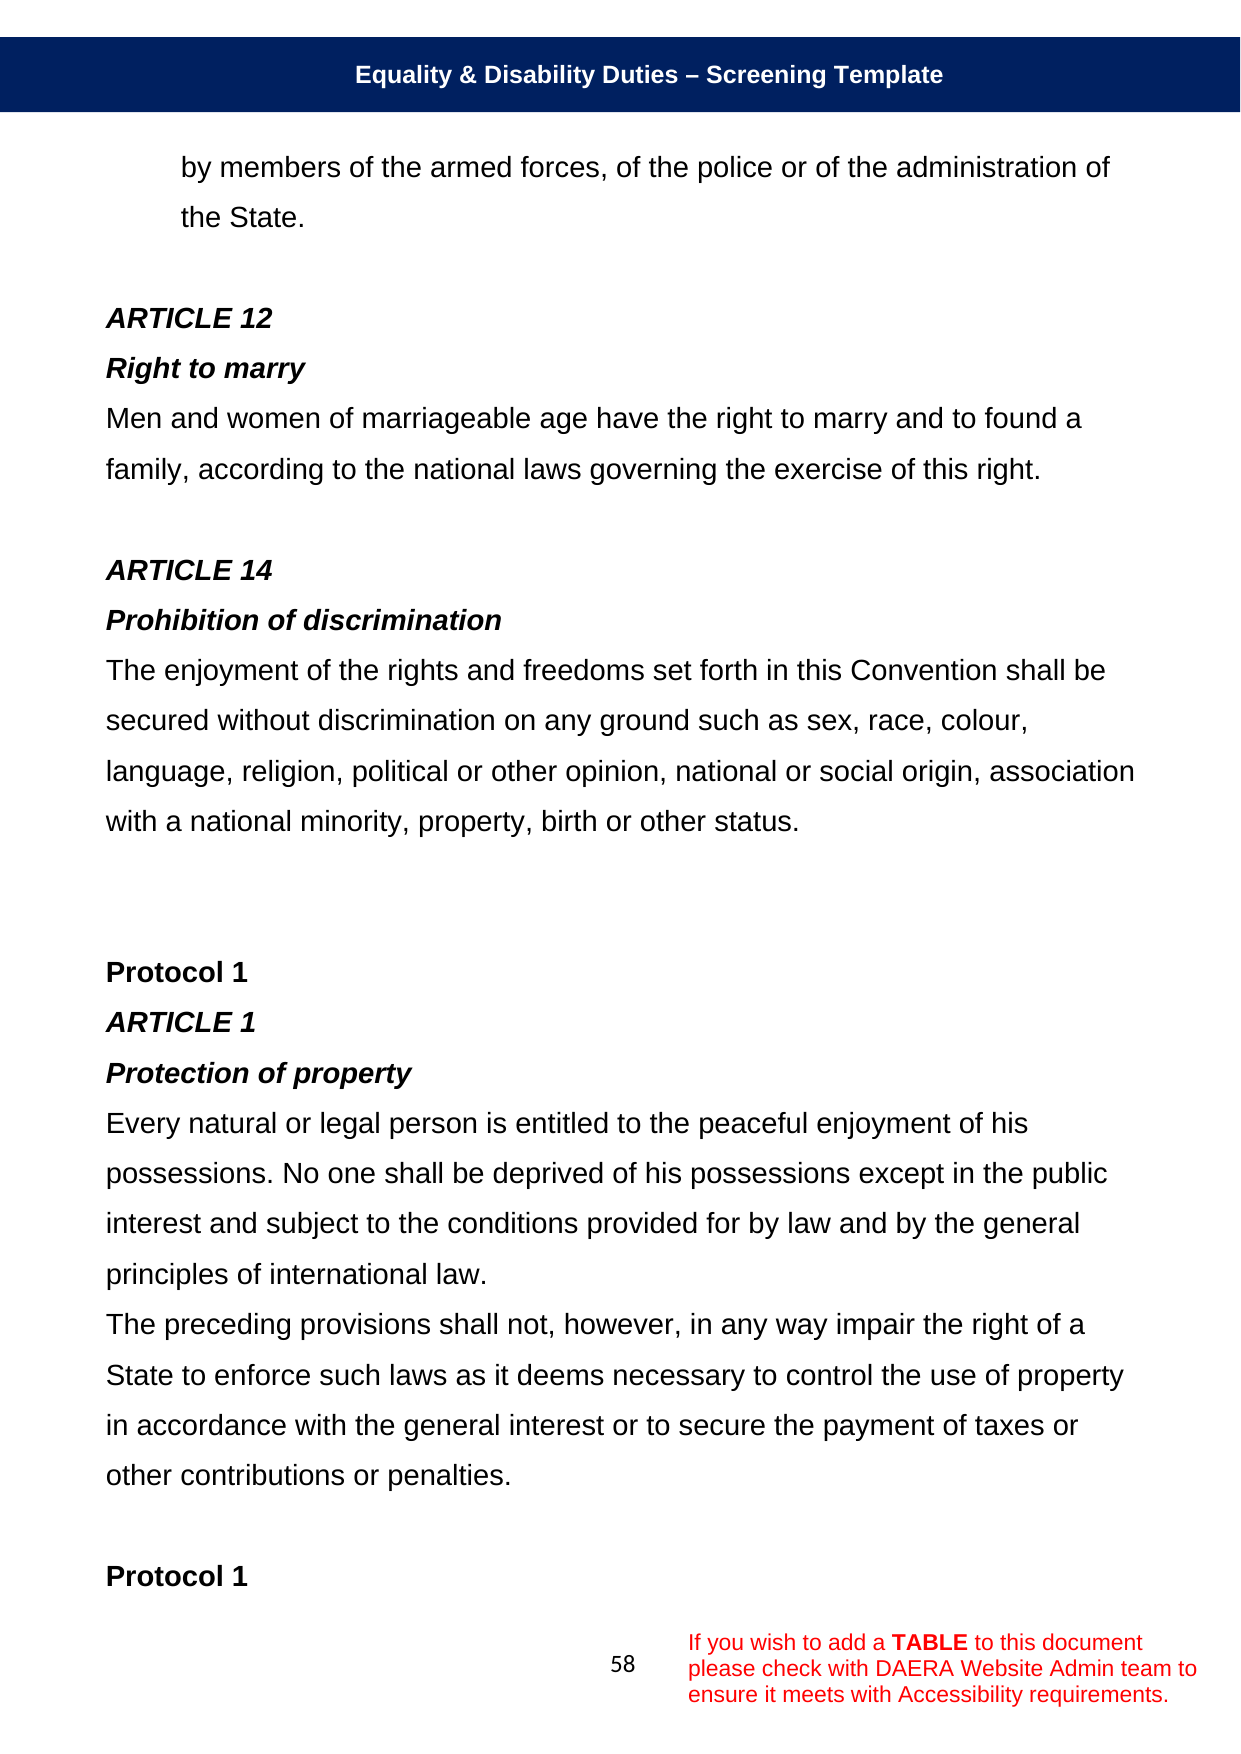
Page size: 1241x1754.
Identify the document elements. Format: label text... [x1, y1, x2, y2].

text E+W+S+N.I.Prohibition of discrimination [106, 603, 1140, 636]
text ARTICLE 1 [106, 1005, 1140, 1039]
text The enjoyment of the rights and freedoms set forth in this Convention shall be secured without discrimination on any ground such as sex, race, colour, language, religion, political or other opinion, national or social origin, association with a national minority, property, birth or other status. [106, 653, 1140, 838]
text E+W+S+N.I.Right to marry [106, 351, 1140, 385]
text The preceding provisions shall not, however, in any way impair the right of a State to enforce such laws as it deems necessary to control the use of property in accordance with the general interest or to secure the payment of taxes or other contributions or penalties. [106, 1307, 1140, 1492]
text Men and women of marriageable age have the right to marry and to found a family, according to the national laws governing the exercise of this right. [106, 402, 1140, 485]
text Protocol 1 [106, 1559, 1140, 1592]
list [143, 150, 1140, 234]
text ARTICLE 14 [106, 552, 1140, 586]
text Every natural or legal person is entitled to the peaceful enjoyment of his possessions. No one shall be deprived of his possessions except in the public interest and subject to the conditions provided for by law and by the general principles of international law. [106, 1106, 1140, 1290]
text Protocol 1 [106, 955, 1140, 988]
text E+W+S+N.I.Protection of property [106, 1056, 1140, 1089]
text ARTICLE 12 [106, 301, 1140, 334]
